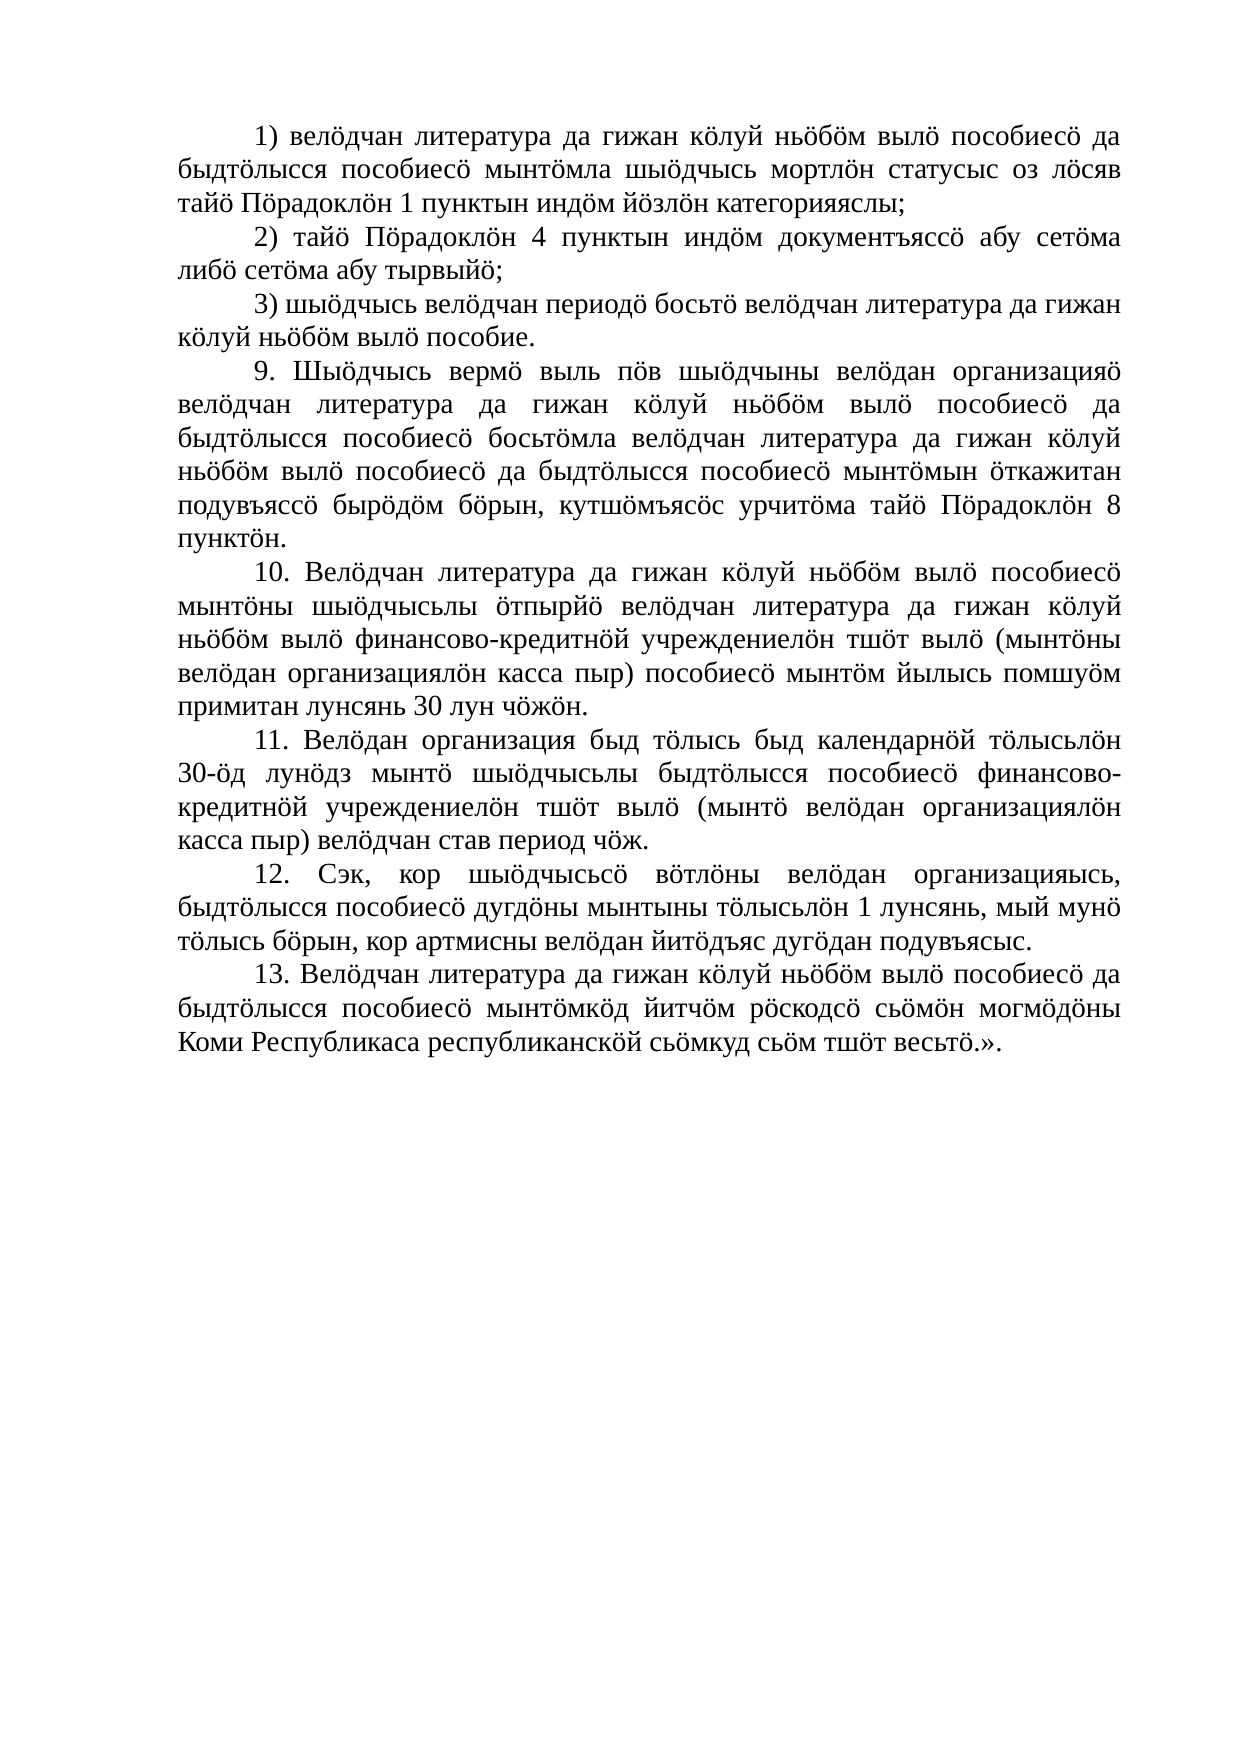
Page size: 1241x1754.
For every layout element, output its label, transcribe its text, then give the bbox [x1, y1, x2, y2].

text 11. Велӧдан организация быд тӧлысь быд календарнӧй тӧлысьлӧн 30-ӧд лунӧдз мынтӧ шыӧдчысьлы быдтӧлысся пособиесӧ финансово-кредитнӧй учреждениелӧн тшӧт вылӧ (мынтӧ велӧдан организациялӧн касса пыр) велӧдчан став период чӧж. [177, 722, 1122, 856]
text 9. Шыӧдчысь вермӧ выль пӧв шыӧдчыны велӧдан организацияӧ велӧдчан литература да гижан кӧлуй ньӧбӧм вылӧ пособиесӧ да быдтӧлысся пособиесӧ босьтӧмла велӧдчан литература да гижан кӧлуй ньӧбӧм вылӧ пособиесӧ да быдтӧлысся пособиесӧ мынтӧмын ӧткажитан подувъяссӧ бырӧдӧм бӧрын, кутшӧмъясӧс урчитӧма тайӧ Пӧрадоклӧн 8 пунктӧн. [177, 353, 1122, 554]
text 3) шыӧдчысь велӧдчан периодӧ босьтӧ велӧдчан литература да гижан кӧлуй ньӧбӧм вылӧ пособие. [177, 286, 1122, 353]
text 12. Сэк, кор шыӧдчысьсӧ вӧтлӧны велӧдан организацияысь, быдтӧлысся пособиесӧ дугдӧны мынтыны тӧлысьлӧн 1 лунсянь, мый мунӧ тӧлысь бӧрын, кор артмисны велӧдан йитӧдъяс дугӧдан подувъясыс. [177, 856, 1122, 957]
text 10. Велӧдчан литература да гижан кӧлуй ньӧбӧм вылӧ пособиесӧ мынтӧны шыӧдчысьлы ӧтпырйӧ велӧдчан литература да гижан кӧлуй ньӧбӧм вылӧ финансово-кредитнӧй учреждениелӧн тшӧт вылӧ (мынтӧны велӧдан организациялӧн касса пыр) пособиесӧ мынтӧм йылысь помшуӧм примитан лунсянь 30 лун чӧжӧн. [177, 554, 1122, 722]
text 2) тайӧ Пӧрадоклӧн 4 пунктын индӧм документъяссӧ абу сетӧма либӧ сетӧма абу тырвыйӧ; [177, 219, 1122, 286]
text 1) велӧдчан литература да гижан кӧлуй ньӧбӧм вылӧ пособиесӧ да быдтӧлысся пособиесӧ мынтӧмла шыӧдчысь мортлӧн статусыс оз лӧсяв тайӧ Пӧрадоклӧн 1 пунктын индӧм йӧзлӧн категорияяслы; [177, 118, 1122, 219]
text 13. Велӧдчан литература да гижан кӧлуй ньӧбӧм вылӧ пособиесӧ да быдтӧлысся пособиесӧ мынтӧмкӧд йитчӧм рӧскодсӧ сьӧмӧн могмӧдӧны Коми Республикаса республиканскӧй сьӧмкуд сьӧм тшӧт весьтӧ.». [177, 957, 1122, 1057]
